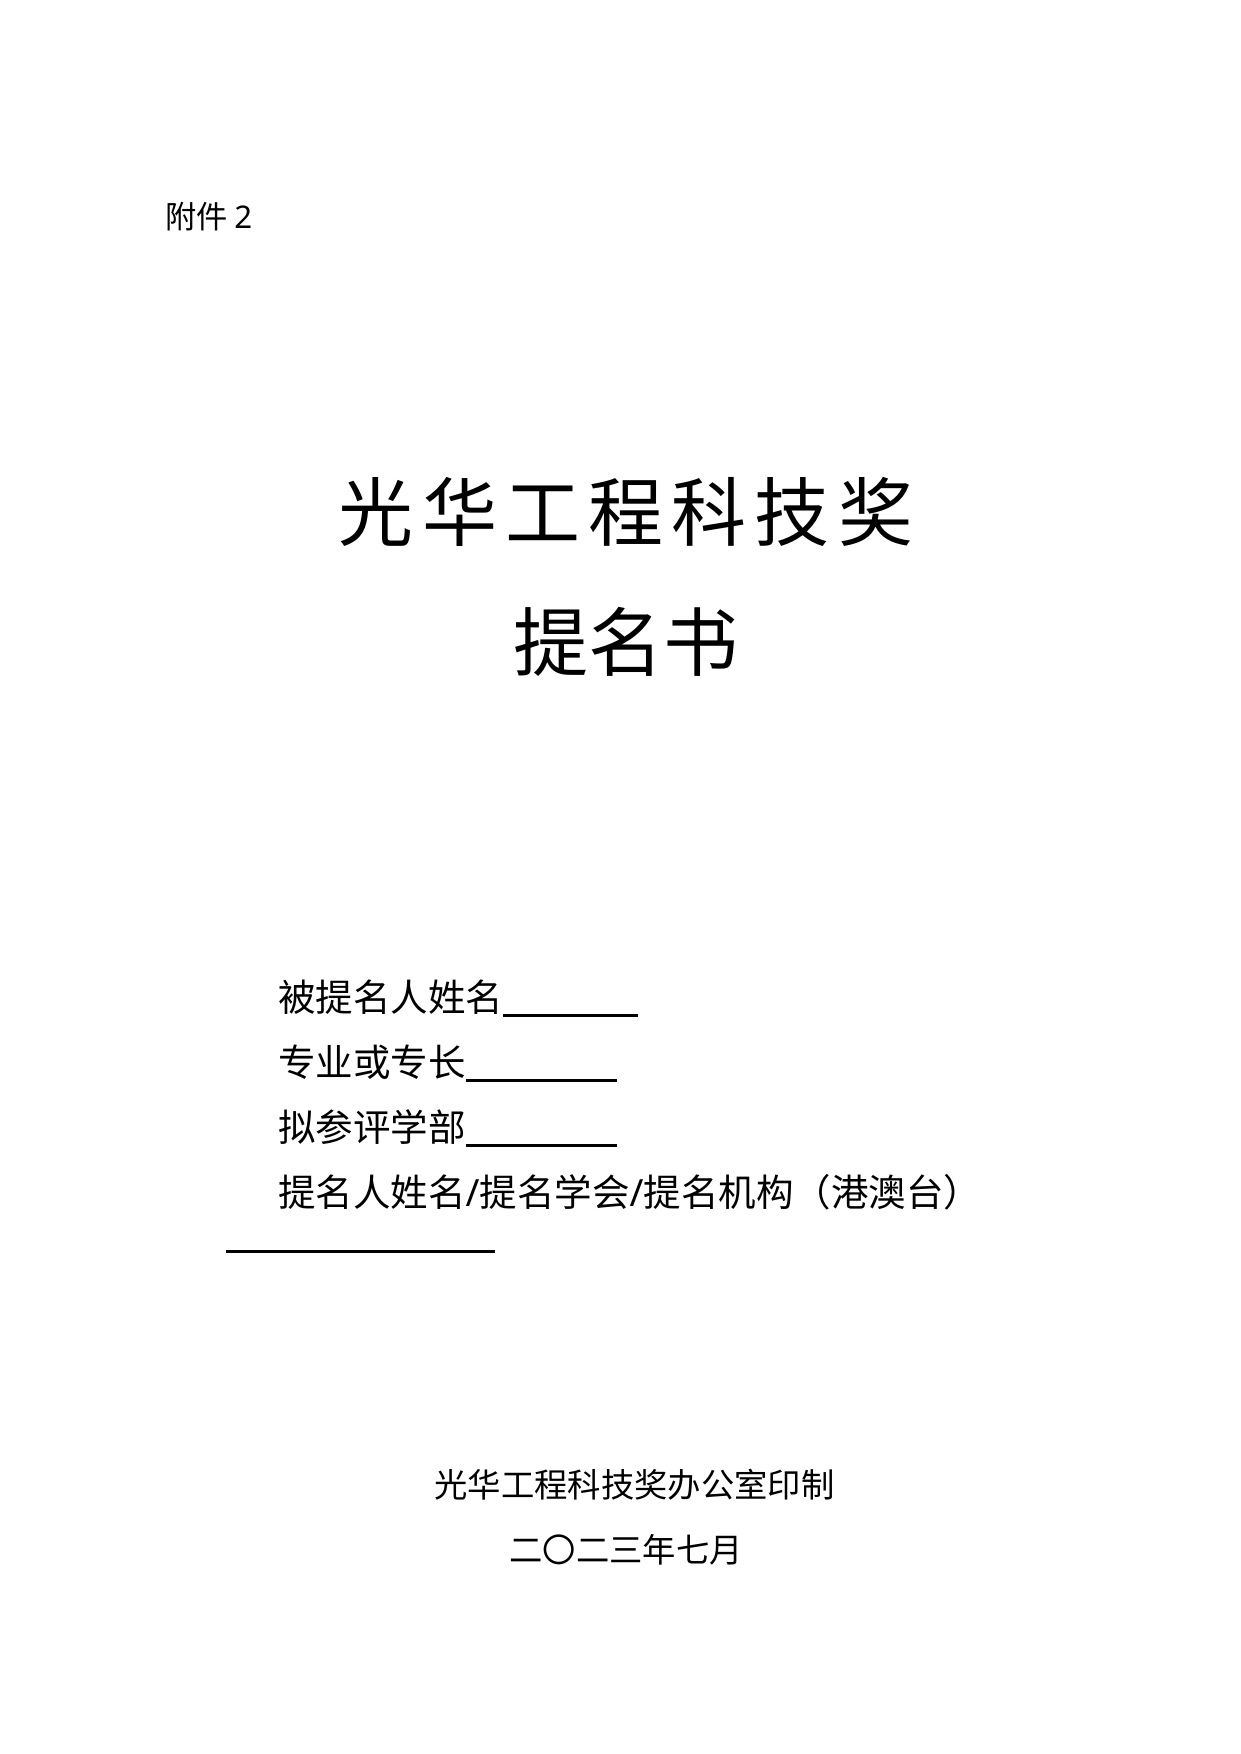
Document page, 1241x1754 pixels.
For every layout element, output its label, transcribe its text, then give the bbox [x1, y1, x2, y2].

text 被提名人姓名 [165, 963, 1087, 1028]
text 提名人姓名/提名学会/提名机构（港澳台） [165, 1158, 1087, 1223]
text 二〇二三年七月 [165, 1515, 1087, 1580]
text 光华工程科技奖 [165, 443, 1087, 573]
text 拟参评学部 [165, 1093, 1087, 1158]
text 专业或专长 [165, 1028, 1087, 1093]
text 附件2 [165, 183, 1087, 248]
text 提名书 [165, 573, 1087, 703]
text 光华工程科技奖办公室印制 [165, 1450, 1087, 1515]
